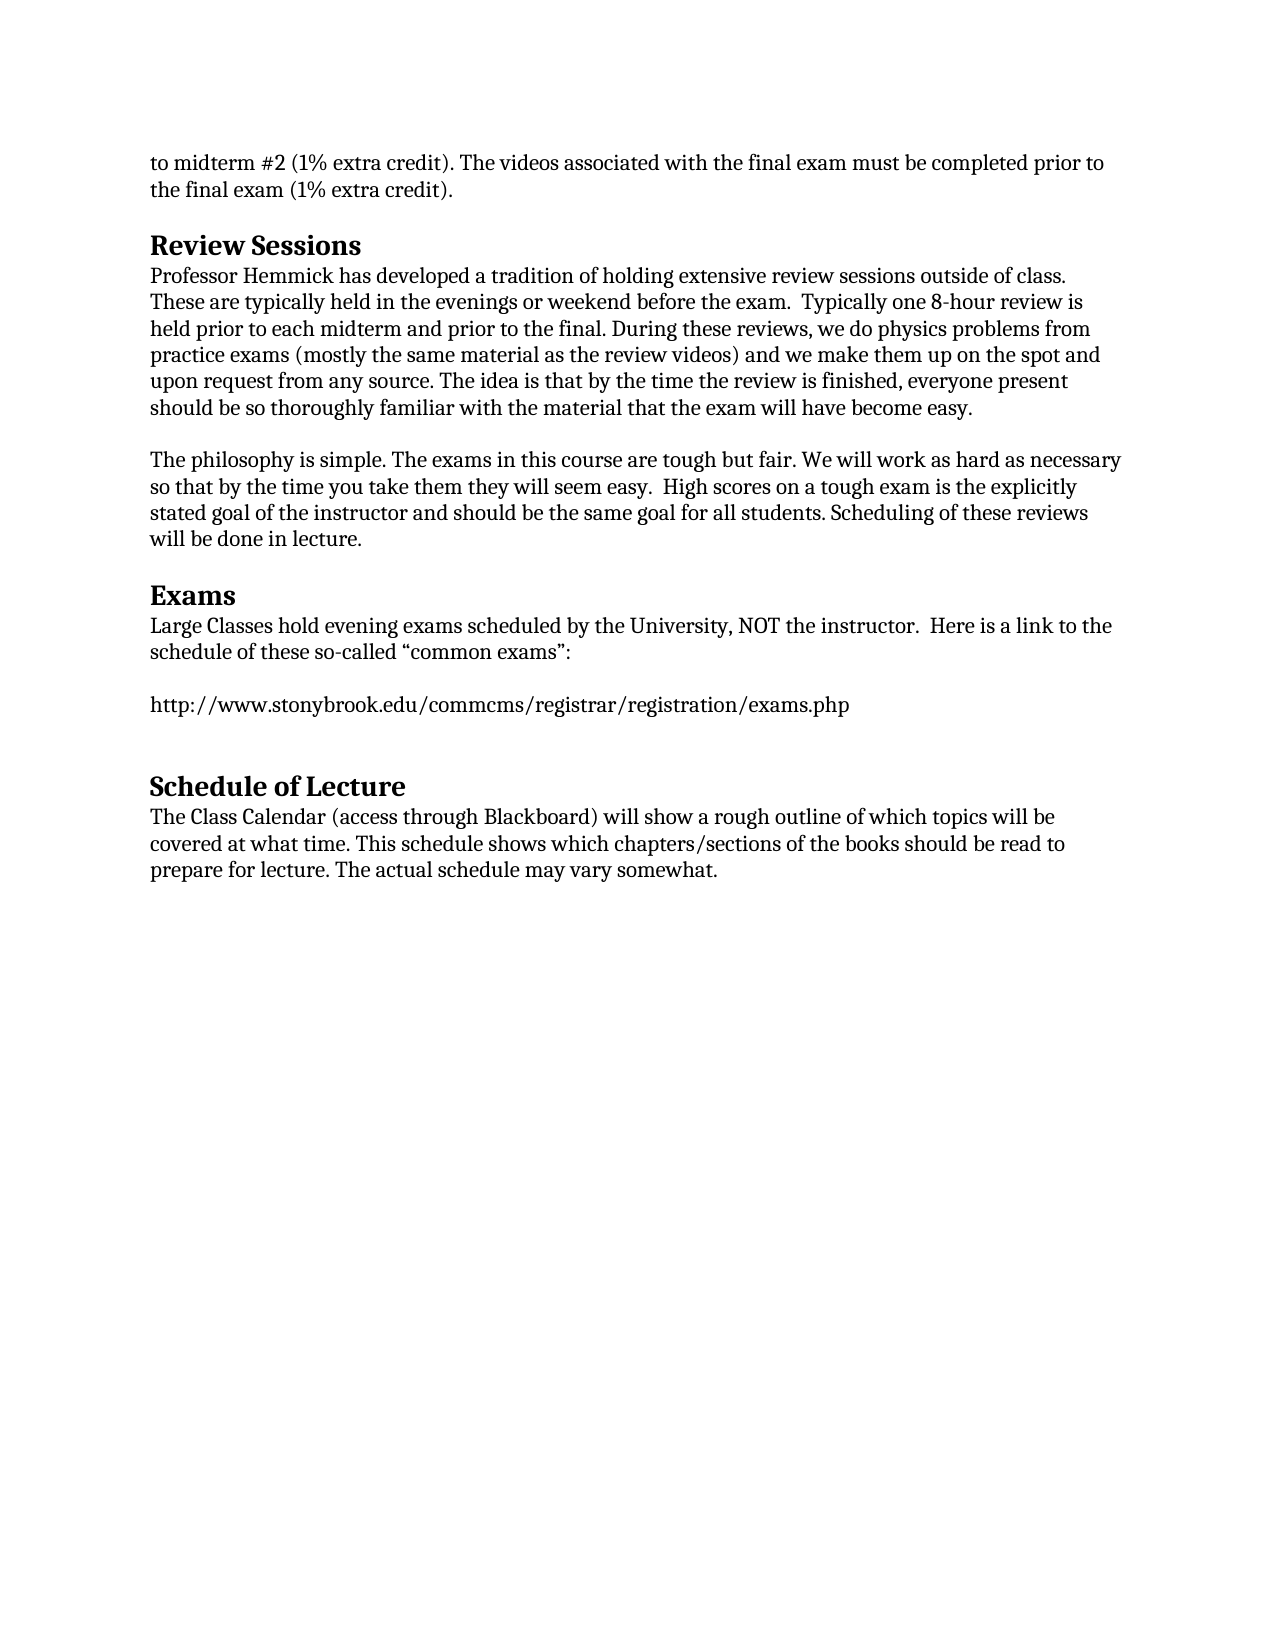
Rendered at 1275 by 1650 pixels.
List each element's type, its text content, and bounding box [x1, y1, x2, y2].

text http://www.stonybrook.edu/commcms/registrar/registration/exams.php [150, 691, 1125, 718]
text Review Sessions [150, 229, 1125, 263]
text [150, 150, 1125, 203]
text Schedule of Lecture [150, 771, 1125, 804]
text Exams [150, 579, 1125, 612]
text The philosophy is simple. The exams in this course are tough but fair. We will work as hard as necessary so that by the time you take them they will seem easy. High scores on a tough exam is the explicitly stated goal of the instructor and should be the same goal for all students. Scheduling of these reviews will be done in lecture. [150, 447, 1125, 552]
text Large Classes hold evening exams scheduled by the University, NOT the instructor. Here is a link to the schedule of these so-called “common exams”: [150, 612, 1125, 665]
text Professor Hemmick has developed a tradition of holding extensive review sessions outside of class. These are typically held in the evenings or weekend before the exam. Typically one 8-hour review is held prior to each midterm and prior to the final. During these reviews, we do physics problems from practice exams (mostly the same material as the review videos) and we make them up on the spot and upon request from any source. The idea is that by the time the review is finished, everyone present should be so thoroughly familiar with the material that the exam will have become easy. [150, 263, 1125, 421]
text The Class Calendar (access through Blackboard) will show a rough outline of which topics will be covered at what time. This schedule shows which chapters/sections of the books should be read to prepare for lecture. The actual schedule may vary somewhat. [150, 804, 1125, 883]
